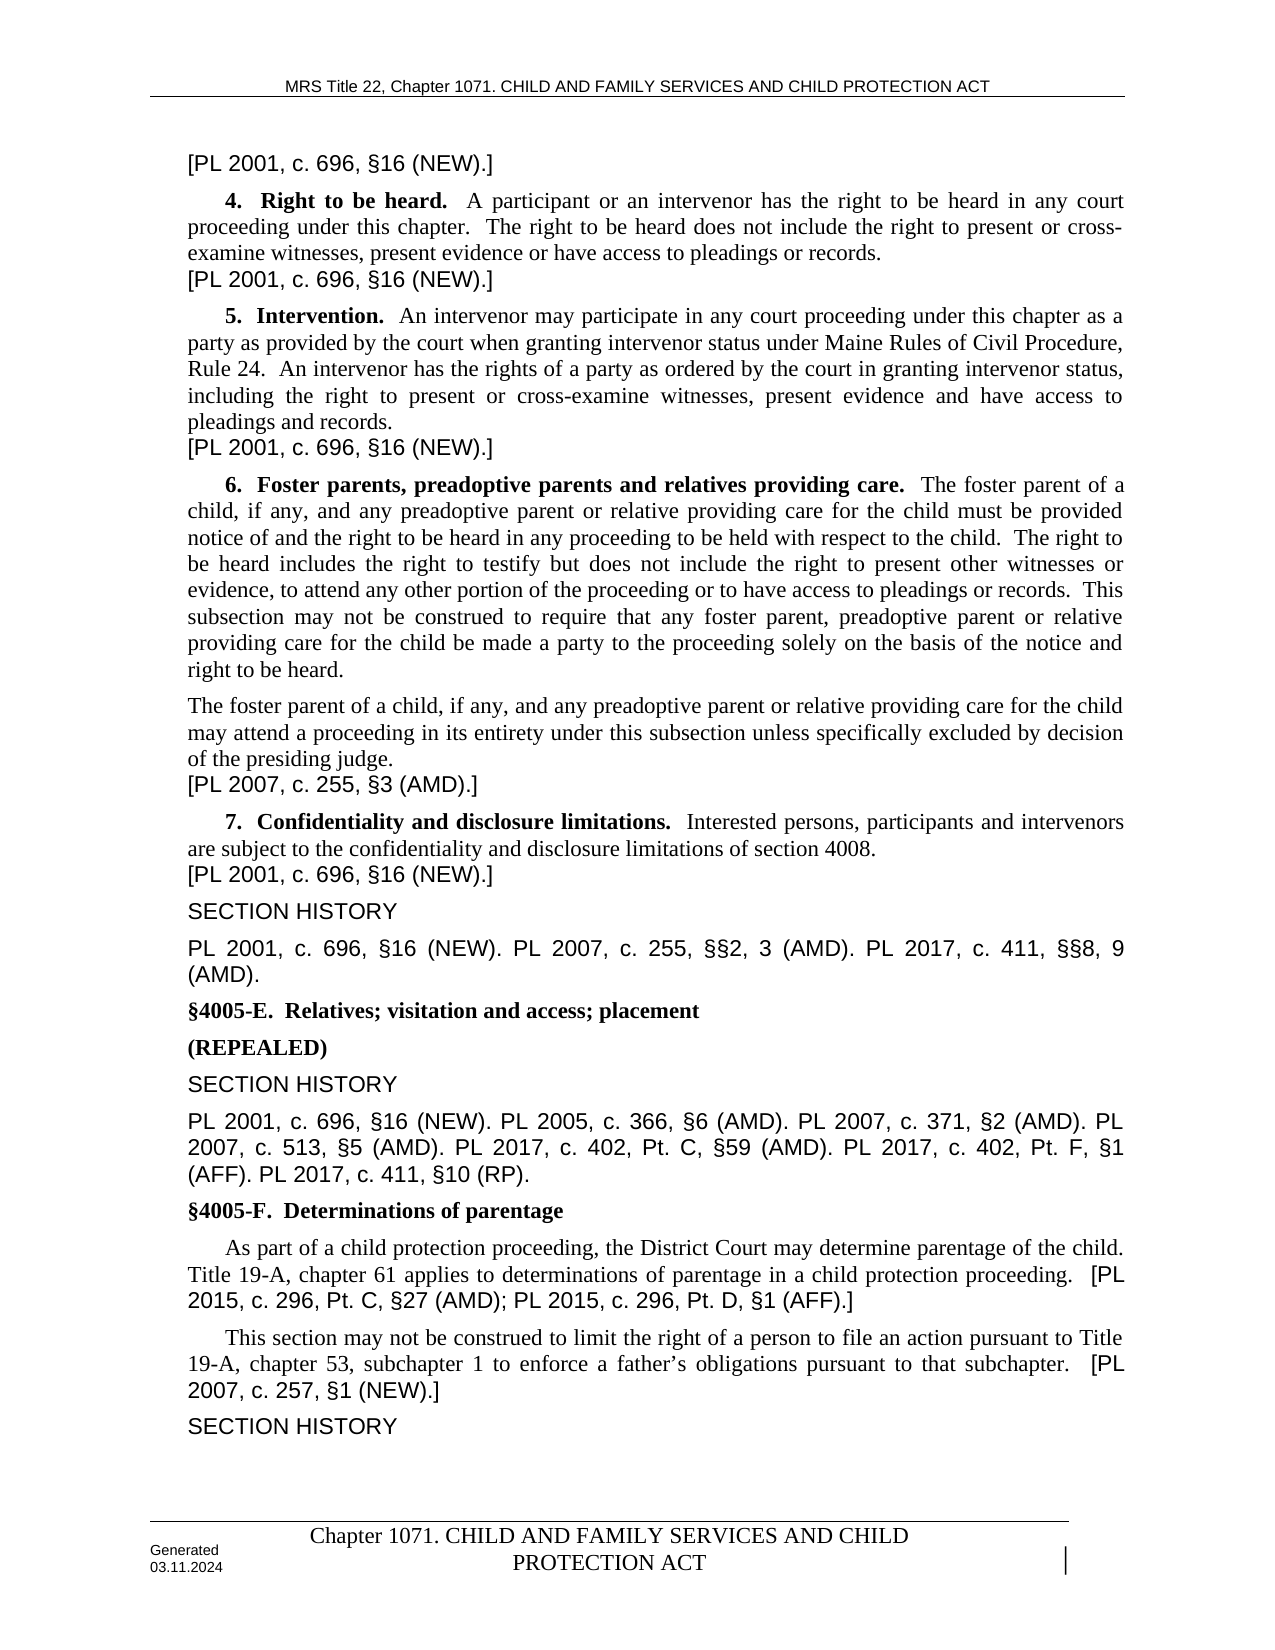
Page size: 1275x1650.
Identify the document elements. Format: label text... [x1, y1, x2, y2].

text §4005-F. Determinations of parentage [187, 1197, 1125, 1224]
text SECTION HISTORY [187, 1413, 1125, 1440]
text §4005-E. Relatives; visitation and access; placement [187, 998, 1125, 1024]
text [PL 2001, c. 696, §16 (NEW).] [187, 150, 1125, 176]
text SECTION HISTORY [187, 1071, 1125, 1097]
text 5. Intervention. An intervenor may participate in any court proceeding under this chapter as a party as provided by the court when granting intervenor status under Maine Rules of Civil Procedure, Rule 24. An intervenor has the rights of a party as ordered by the court in granting intervenor status, including the right to present or cross-examine witnesses, present evidence and have access to pleadings and records. [187, 303, 1125, 434]
text 4. Right to be heard. A participant or an intervenor has the right to be heard in any court proceeding under this chapter. The right to be heard does not include the right to present or cross-examine witnesses, present evidence or have access to pleadings or records. [187, 187, 1125, 266]
text [PL 2001, c. 696, §16 (NEW).] [187, 861, 1125, 887]
text [PL 2007, c. 255, §3 (AMD).] [187, 771, 1125, 798]
text (REPEALED) [187, 1034, 1125, 1061]
text PL 2001, c. 696, §16 (NEW). PL 2005, c. 366, §6 (AMD). PL 2007, c. 371, §2 (AMD). PL 2007, c. 513, §5 (AMD). PL 2017, c. 402, Pt. C, §59 (AMD). PL 2017, c. 402, Pt. F, §1 (AFF). PL 2017, c. 411, §10 (RP). [187, 1108, 1125, 1187]
text This section may not be construed to limit the right of a person to file an action pursuant to Title 19‑A, chapter 53, subchapter 1 to enforce a father’s obligations pursuant to that subchapter. [PL 2007, c. 257, §1 (NEW).] [187, 1324, 1125, 1403]
text SECTION HISTORY [187, 898, 1125, 924]
text 6. Foster parents, preadoptive parents and relatives providing care. The foster parent of a child, if any, and any preadoptive parent or relative providing care for the child must be provided notice of and the right to be heard in any proceeding to be held with respect to the child. The right to be heard includes the right to testify but does not include the right to present other witnesses or evidence, to attend any other portion of the proceeding or to have access to pleadings or records. This subsection may not be construed to require that any foster parent, preadoptive parent or relative providing care for the child be made a party to the proceeding solely on the basis of the notice and right to be heard. [187, 471, 1125, 682]
text [PL 2001, c. 696, §16 (NEW).] [187, 266, 1125, 292]
text As part of a child protection proceeding, the District Court may determine parentage of the child. Title 19‑A, chapter 61 applies to determinations of parentage in a child protection proceeding. [PL 2015, c. 296, Pt. C, §27 (AMD); PL 2015, c. 296, Pt. D, §1 (AFF).] [187, 1234, 1125, 1313]
text The foster parent of a child, if any, and any preadoptive parent or relative providing care for the child may attend a proceeding in its entirety under this subsection unless specifically excluded by decision of the presiding judge. [187, 692, 1125, 771]
text [PL 2001, c. 696, §16 (NEW).] [187, 434, 1125, 461]
text 7. Confidentiality and disclosure limitations. Interested persons, participants and intervenors are subject to the confidentiality and disclosure limitations of section 4008. [187, 808, 1125, 861]
text PL 2001, c. 696, §16 (NEW). PL 2007, c. 255, §§2, 3 (AMD). PL 2017, c. 411, §§8, 9 (AMD). [187, 934, 1125, 987]
